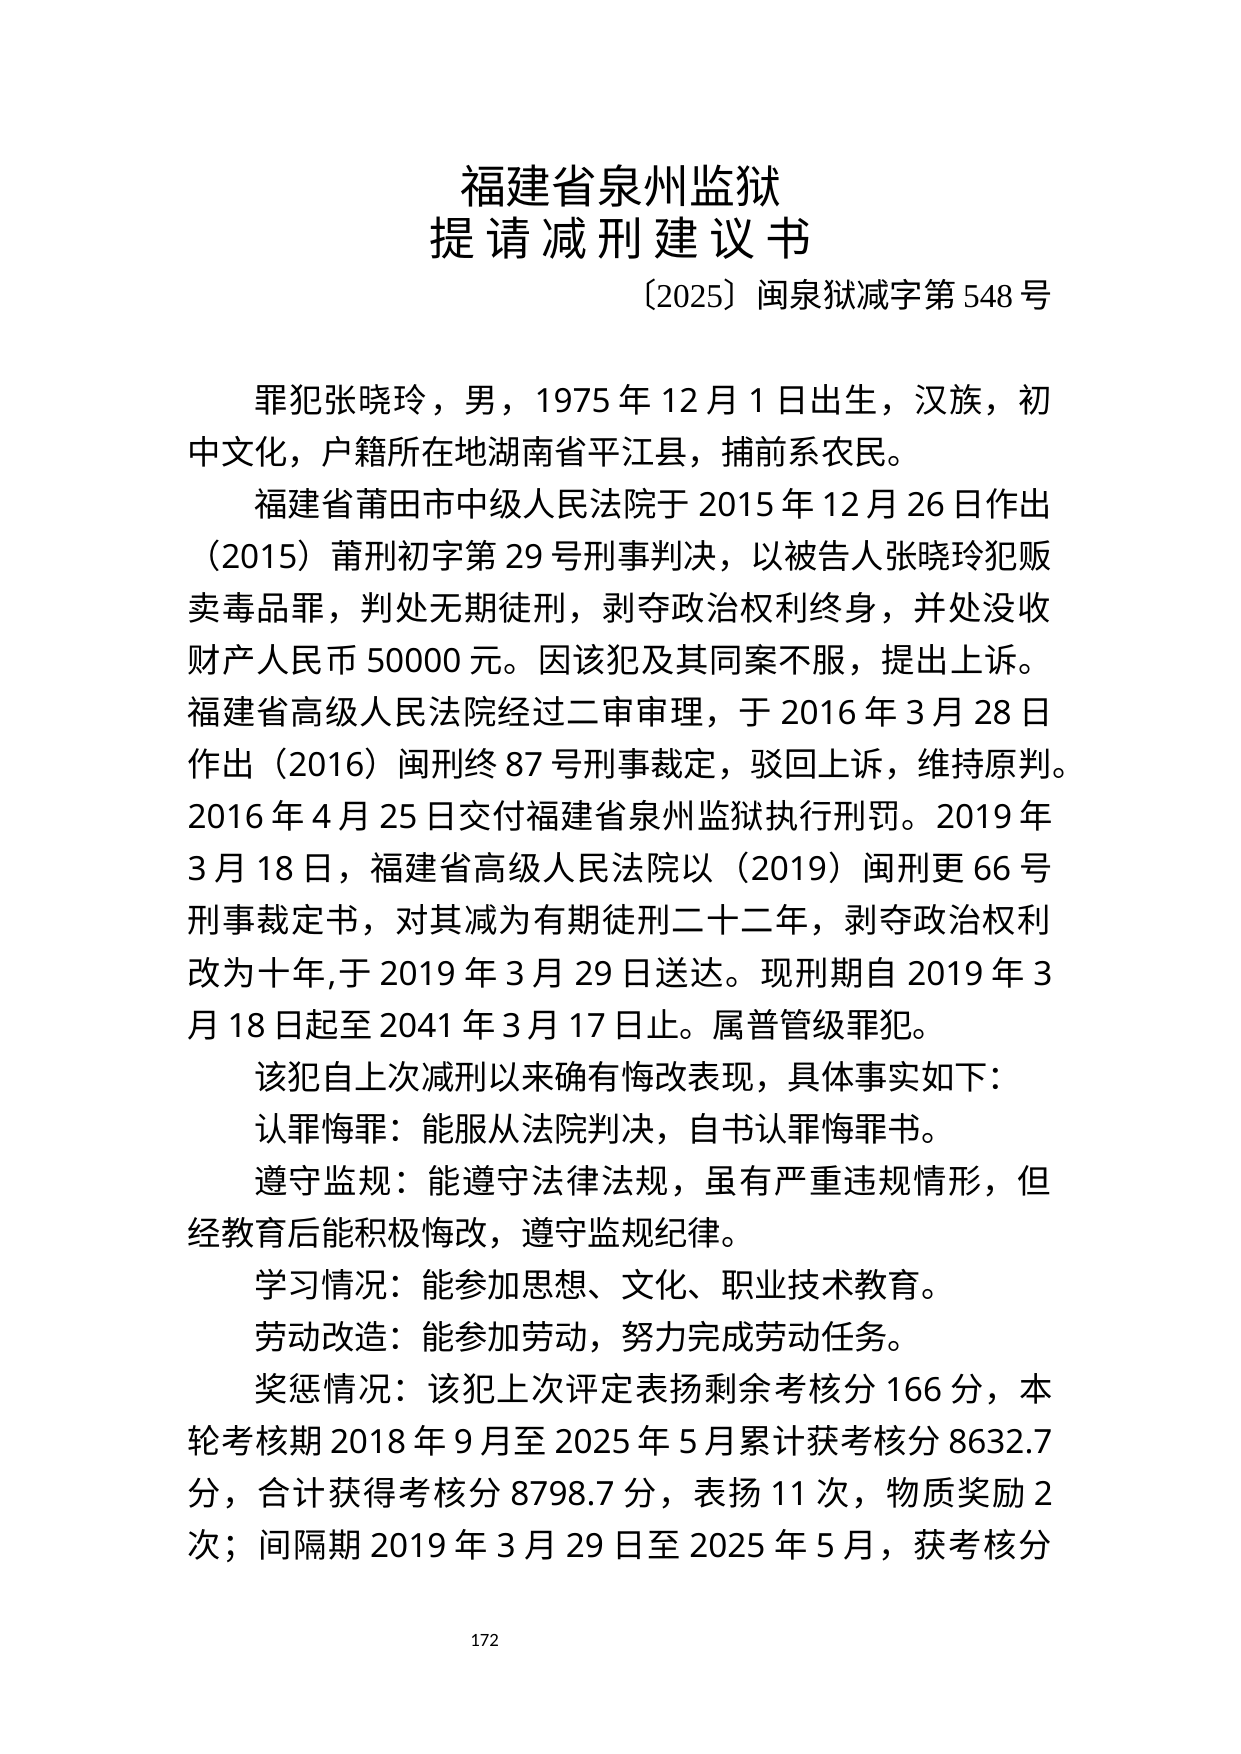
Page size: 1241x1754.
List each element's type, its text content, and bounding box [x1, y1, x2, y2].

text 福建省泉州监狱 [187, 162, 1053, 214]
text 劳动改造：能参加劳动，努力完成劳动任务。 [187, 1308, 1053, 1360]
text 〔2025〕闽泉狱减字第548号 [187, 266, 1053, 318]
text 该犯自上次减刑以来确有悔改表现，具体事实如下： [187, 1047, 1053, 1099]
text 认罪悔罪：能服从法院判决，自书认罪悔罪书。 [187, 1099, 1053, 1152]
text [187, 1360, 1053, 1568]
text 学习情况：能参加思想、文化、职业技术教育。 [187, 1256, 1053, 1308]
text 提 请 减 刑 建 议 书 [187, 214, 1053, 266]
text 福建省莆田市中级人民法院于2015年12月26日作出（2015）莆刑初字第29号刑事判决，以被告人张晓玲犯贩卖毒品罪，判处无期徒刑，剥夺政治权利终身，并处没收财产人民币50000元。因该犯及其同案不服，提出上诉。福建省高级人民法院经过二审审理，于2016年3月28日作出（2016）闽刑终87号刑事裁定，驳回上诉，维持原判。2016年4月25日交付福建省泉州监狱执行刑罚。2019年3月18日，福建省高级人民法院以（2019）闽刑更66号刑事裁定书，对其减为有期徒刑二十二年，剥夺政治权利改为十年,于2019年3月29日送达。现刑期自2019年3月18日起至2041年3月17日止。属普管级罪犯。 [187, 474, 1053, 1047]
text 遵守监规：能遵守法律法规，虽有严重违规情形，但经教育后能积极悔改，遵守监规纪律。 [187, 1152, 1053, 1256]
text 罪犯张晓玲，男，1975年12月1日出生，汉族，初中文化，户籍所在地湖南省平江县，捕前系农民。 [187, 370, 1053, 474]
